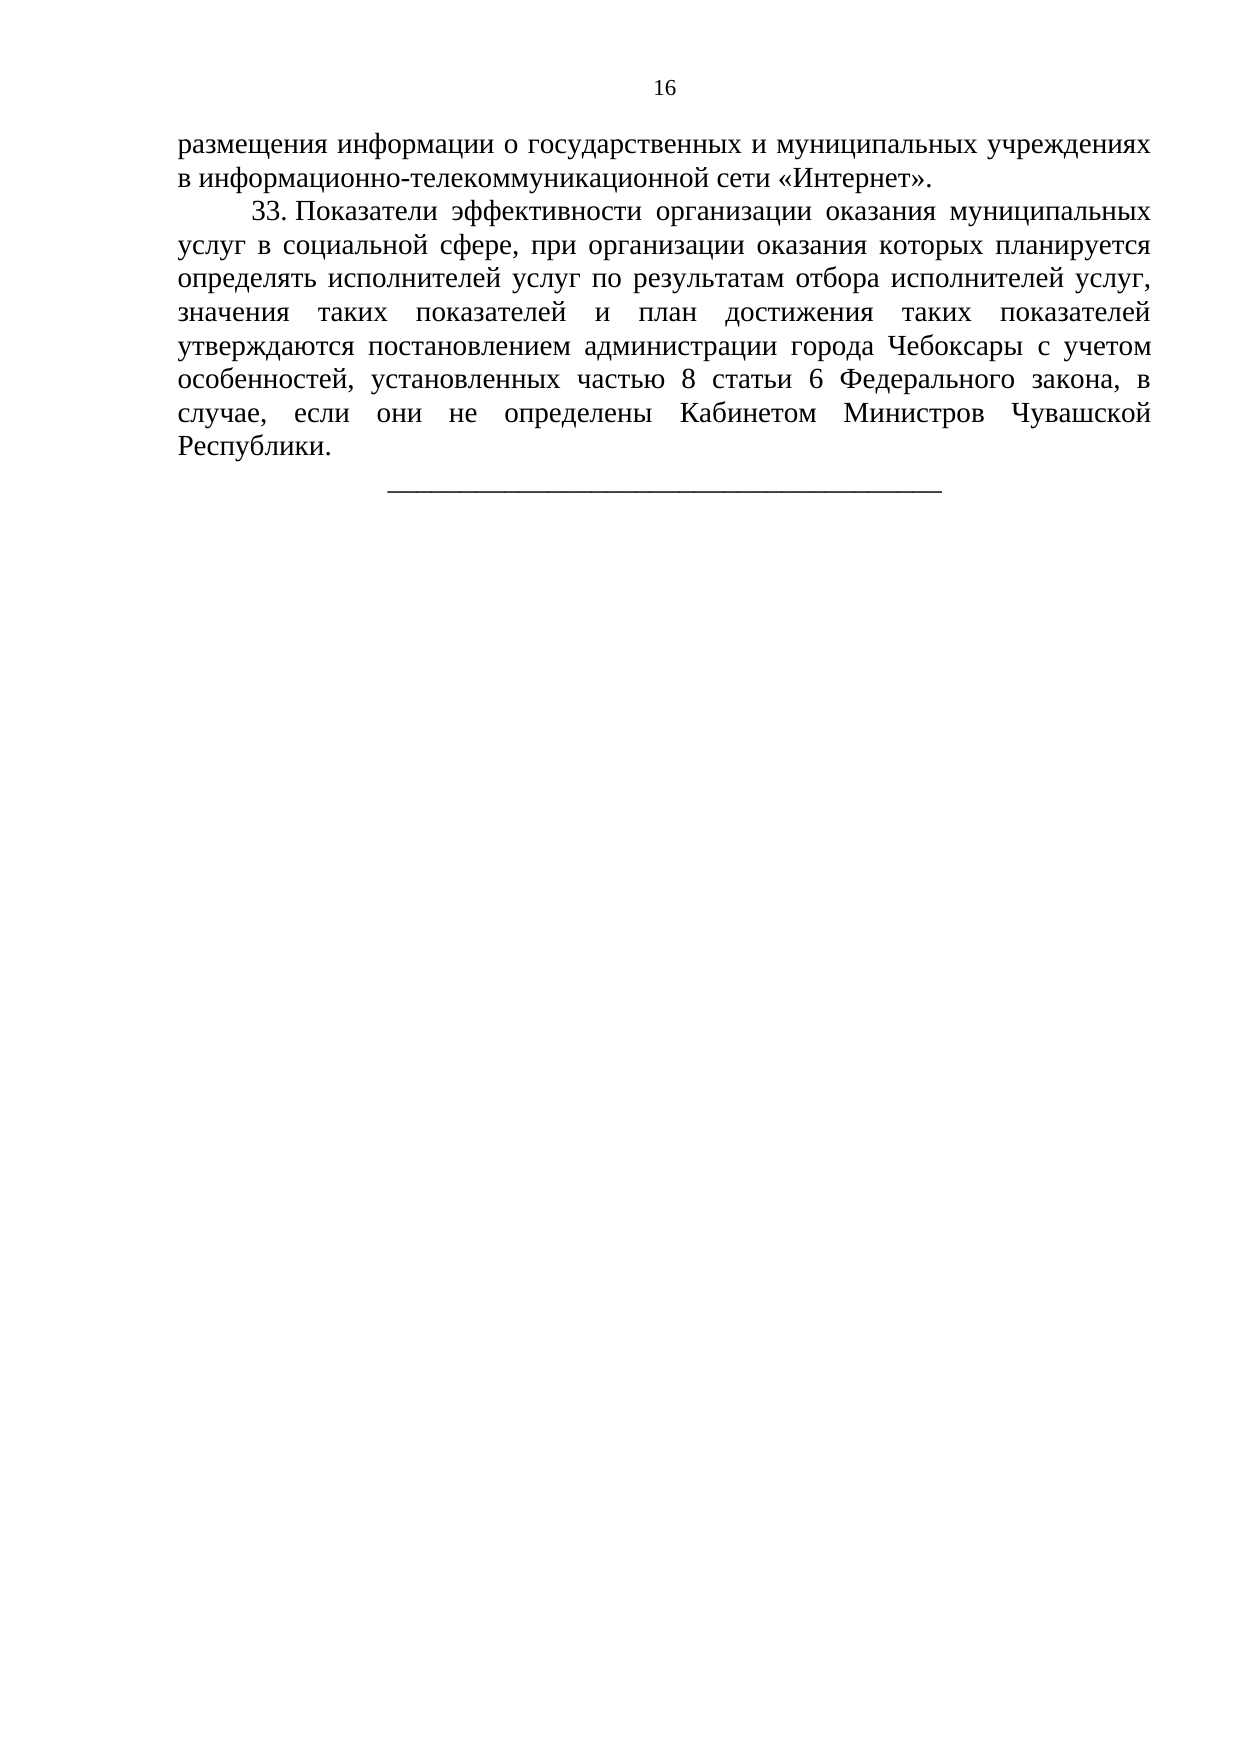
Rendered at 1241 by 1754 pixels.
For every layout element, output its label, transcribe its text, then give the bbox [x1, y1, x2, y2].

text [177, 126, 1152, 193]
text ______________________________________ [177, 462, 1152, 495]
text 33. Показатели эффективности организации оказания муниципальных услуг в социальной сфере, при организации оказания которых планируется определять исполнителей услуг по результатам отбора исполнителей услуг, значения таких показателей и план достижения таких показателей утверждаются постановлением администрации города Чебоксары с учетом особенностей, установленных частью 8 статьи 6 Федерального закона, в случае, если они не определены Кабинетом Министров Чувашской Республики. [177, 193, 1152, 462]
